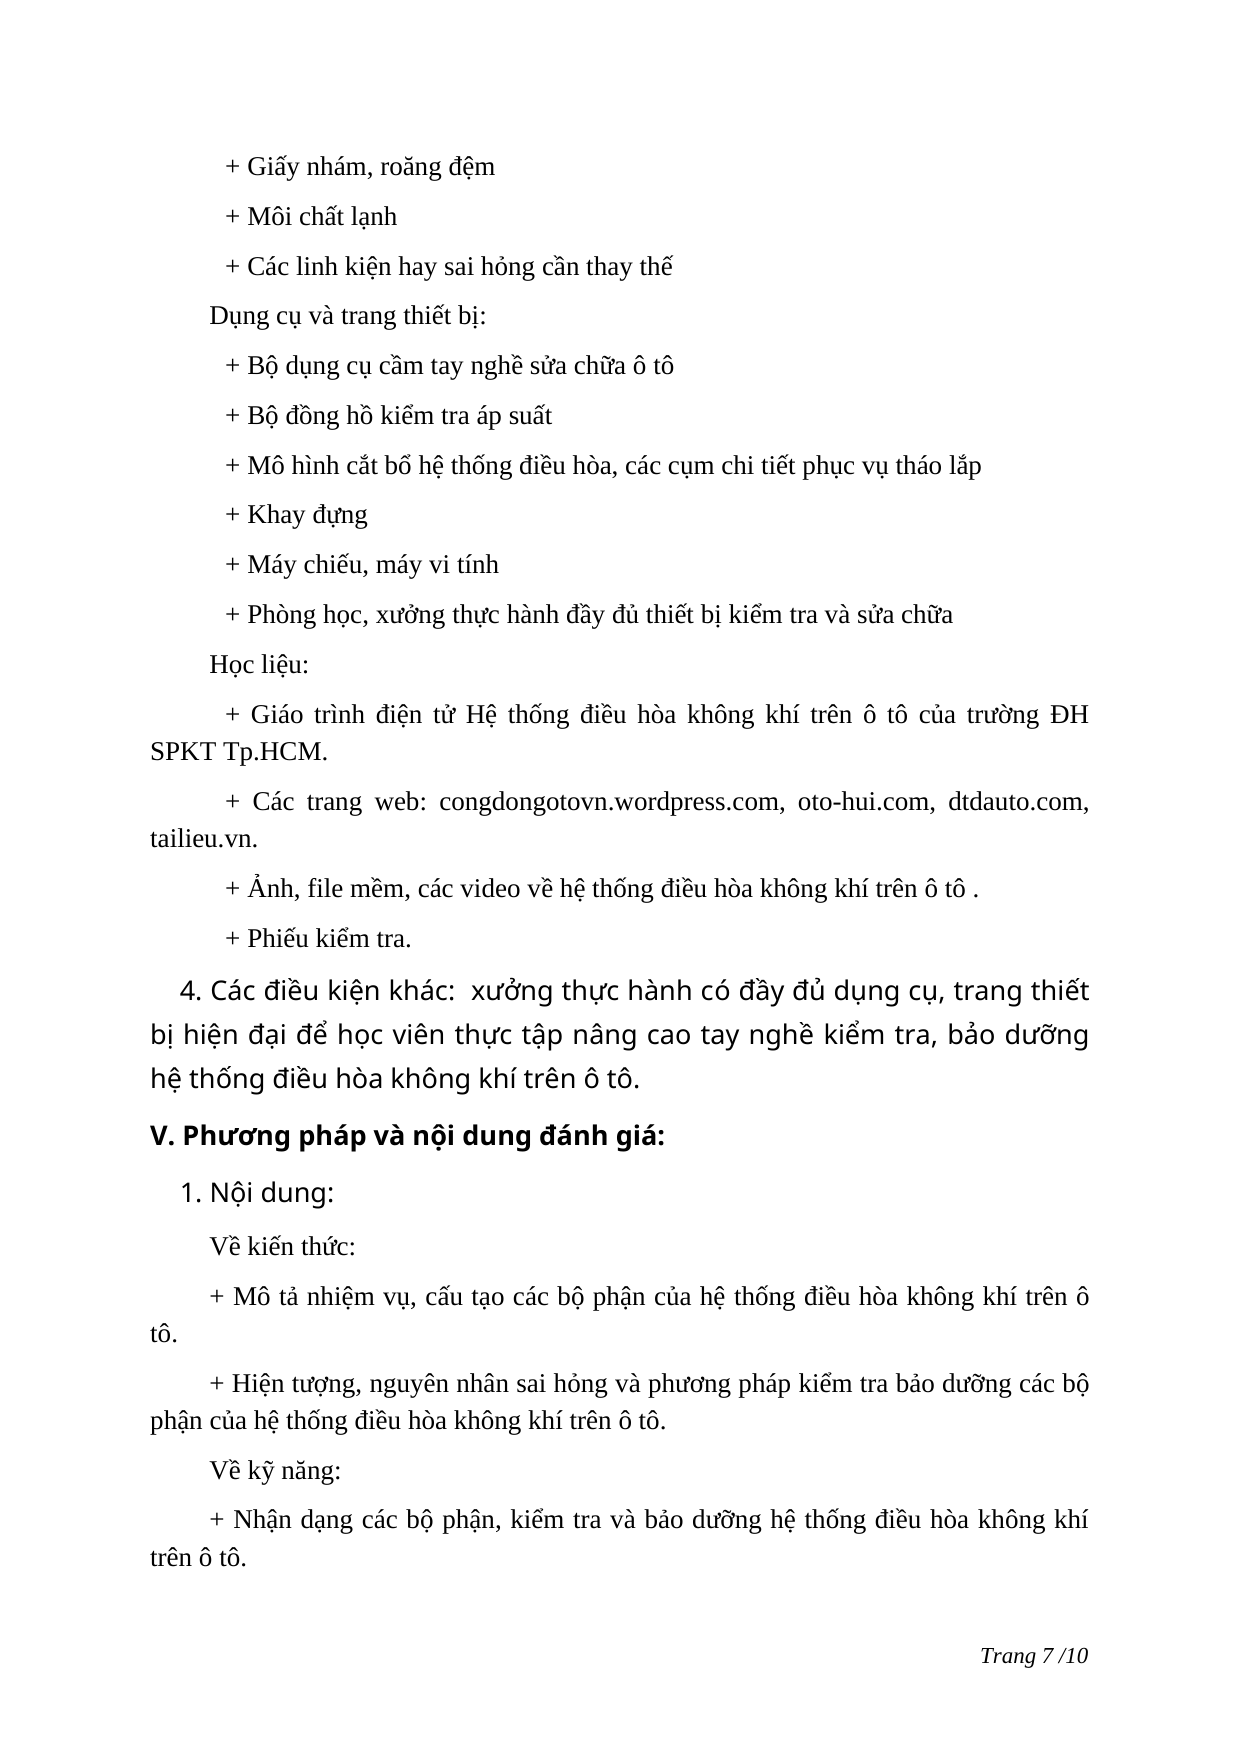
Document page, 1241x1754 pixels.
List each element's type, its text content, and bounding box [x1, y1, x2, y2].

text + Bộ đồng hồ kiểm tra áp suất [150, 399, 1090, 430]
text + Các linh kiện hay sai hỏng cần thay thế [150, 249, 1090, 281]
text + Giấy nhám, roăng đệm [150, 150, 1090, 181]
text + Các trang web: congdongotovn.wordpress.com, oto-hui.com, dtdauto.com, tailieu.vn. [150, 785, 1090, 853]
subtitle 4. Các điều kiện khác: xưởng thực hành có đầy đủ dụng cụ, trang thiết bị hiện đại để học viên thực tập nâng cao tay nghề kiểm tra, bảo dưỡng hệ thống điều hòa không khí trên ô tô. [150, 971, 1090, 1097]
text + Mô hình cắt bổ hệ thống điều hòa, các cụm chi tiết phục vụ tháo lắp [150, 449, 1090, 480]
text + Môi chất lạnh [150, 200, 1090, 231]
text + Giáo trình điện tử Hệ thống điều hòa không khí trên ô tô của trường ĐH SPKT Tp.HCM. [150, 698, 1090, 766]
text + Hiện tượng, nguyên nhân sai hỏng và phương pháp kiểm tra bảo dưỡng các bộ phận của hệ thống điều hòa không khí trên ô tô. [150, 1367, 1090, 1435]
text Về kỹ năng: [150, 1454, 1090, 1485]
text + Khay đựng [150, 498, 1090, 530]
text Về kiến thức: [150, 1230, 1090, 1261]
text + Mô tả nhiệm vụ, cấu tạo các bộ phận của hệ thống điều hòa không khí trên ô tô. [150, 1279, 1090, 1348]
subtitle V. Phương pháp và nội dung đánh giá: [150, 1116, 1090, 1153]
text + Máy chiếu, máy vi tính [150, 548, 1090, 579]
text + Nhận dạng các bộ phận, kiểm tra và bảo dưỡng hệ thống điều hòa không khí trên ô tô. [150, 1503, 1090, 1572]
text + Ảnh, file mềm, các video về hệ thống điều hòa không khí trên ô tô . [150, 872, 1090, 903]
text + Phòng học, xưởng thực hành đầy đủ thiết bị kiểm tra và sửa chữa [150, 598, 1090, 629]
text + Phiếu kiểm tra. [150, 922, 1090, 953]
subtitle 1. Nội dung: [150, 1173, 1090, 1210]
text + Bộ dụng cụ cầm tay nghề sửa chữa ô tô [150, 349, 1090, 380]
text Dụng cụ và trang thiết bị: [150, 299, 1090, 331]
text Học liệu: [150, 648, 1090, 679]
